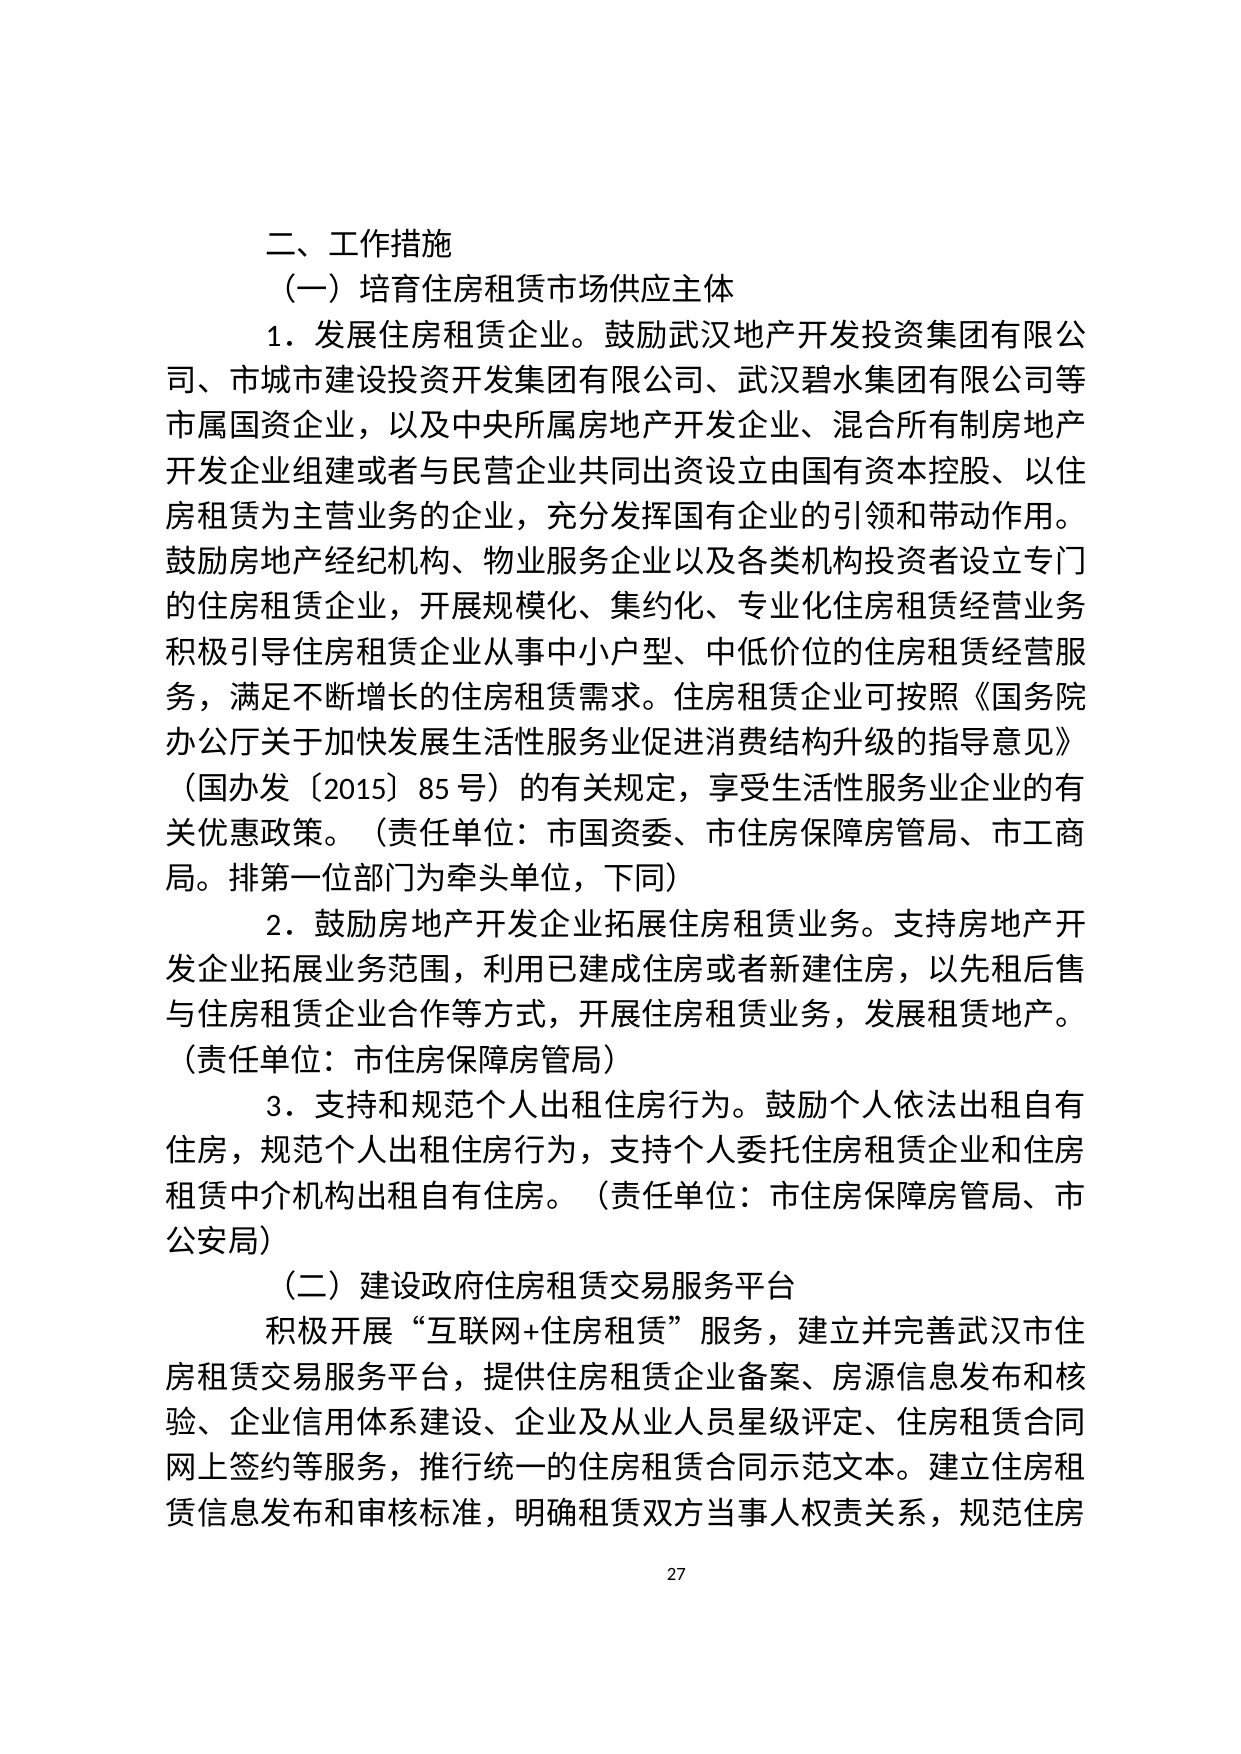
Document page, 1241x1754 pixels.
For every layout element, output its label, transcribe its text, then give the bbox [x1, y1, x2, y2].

text （一）培育住房租赁市场供应主体 [165, 264, 1087, 310]
text 2．鼓励房地产开发企业拓展住房租赁业务。支持房地产开发企业拓展业务范围，利用已建成住房或者新建住房，以先租后售、与住房租赁企业合作等方式，开展住房租赁业务，发展租赁地产。（责任单位：市住房保障房管局） [165, 899, 1087, 1080]
text 1．发展住房租赁企业。鼓励武汉地产开发投资集团有限公司、市城市建设投资开发集团有限公司、武汉碧水集团有限公司等市属国资企业，以及中央所属房地产开发企业、混合所有制房地产开发企业组建或者与民营企业共同出资设立由国有资本控股、以住房租赁为主营业务的企业，充分发挥国有企业的引领和带动作用。鼓励房地产经纪机构、物业服务企业以及各类机构投资者设立专门的住房租赁企业，开展规模化、集约化、专业化住房租赁经营业务。积极引导住房租赁企业从事中小户型、中低价位的住房租赁经营服务，满足不断增长的住房租赁需求。住房租赁企业可按照《国务院办公厅关于加快发展生活性服务业促进消费结构升级的指导意见》（国办发〔2015〕85号）的有关规定，享受生活性服务业企业的有关优惠政策。（责任单位：市国资委、市住房保障房管局、市工商局。排第一位部门为牵头单位，下同） [165, 310, 1087, 899]
text 3．支持和规范个人出租住房行为。鼓励个人依法出租自有住房，规范个人出租住房行为，支持个人委托住房租赁企业和住房租赁中介机构出租自有住房。（责任单位：市住房保障房管局、市公安局） [165, 1080, 1087, 1261]
text （二）建设政府住房租赁交易服务平台 [165, 1261, 1087, 1307]
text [165, 1307, 1087, 1533]
text 二、工作措施 [165, 219, 1087, 264]
